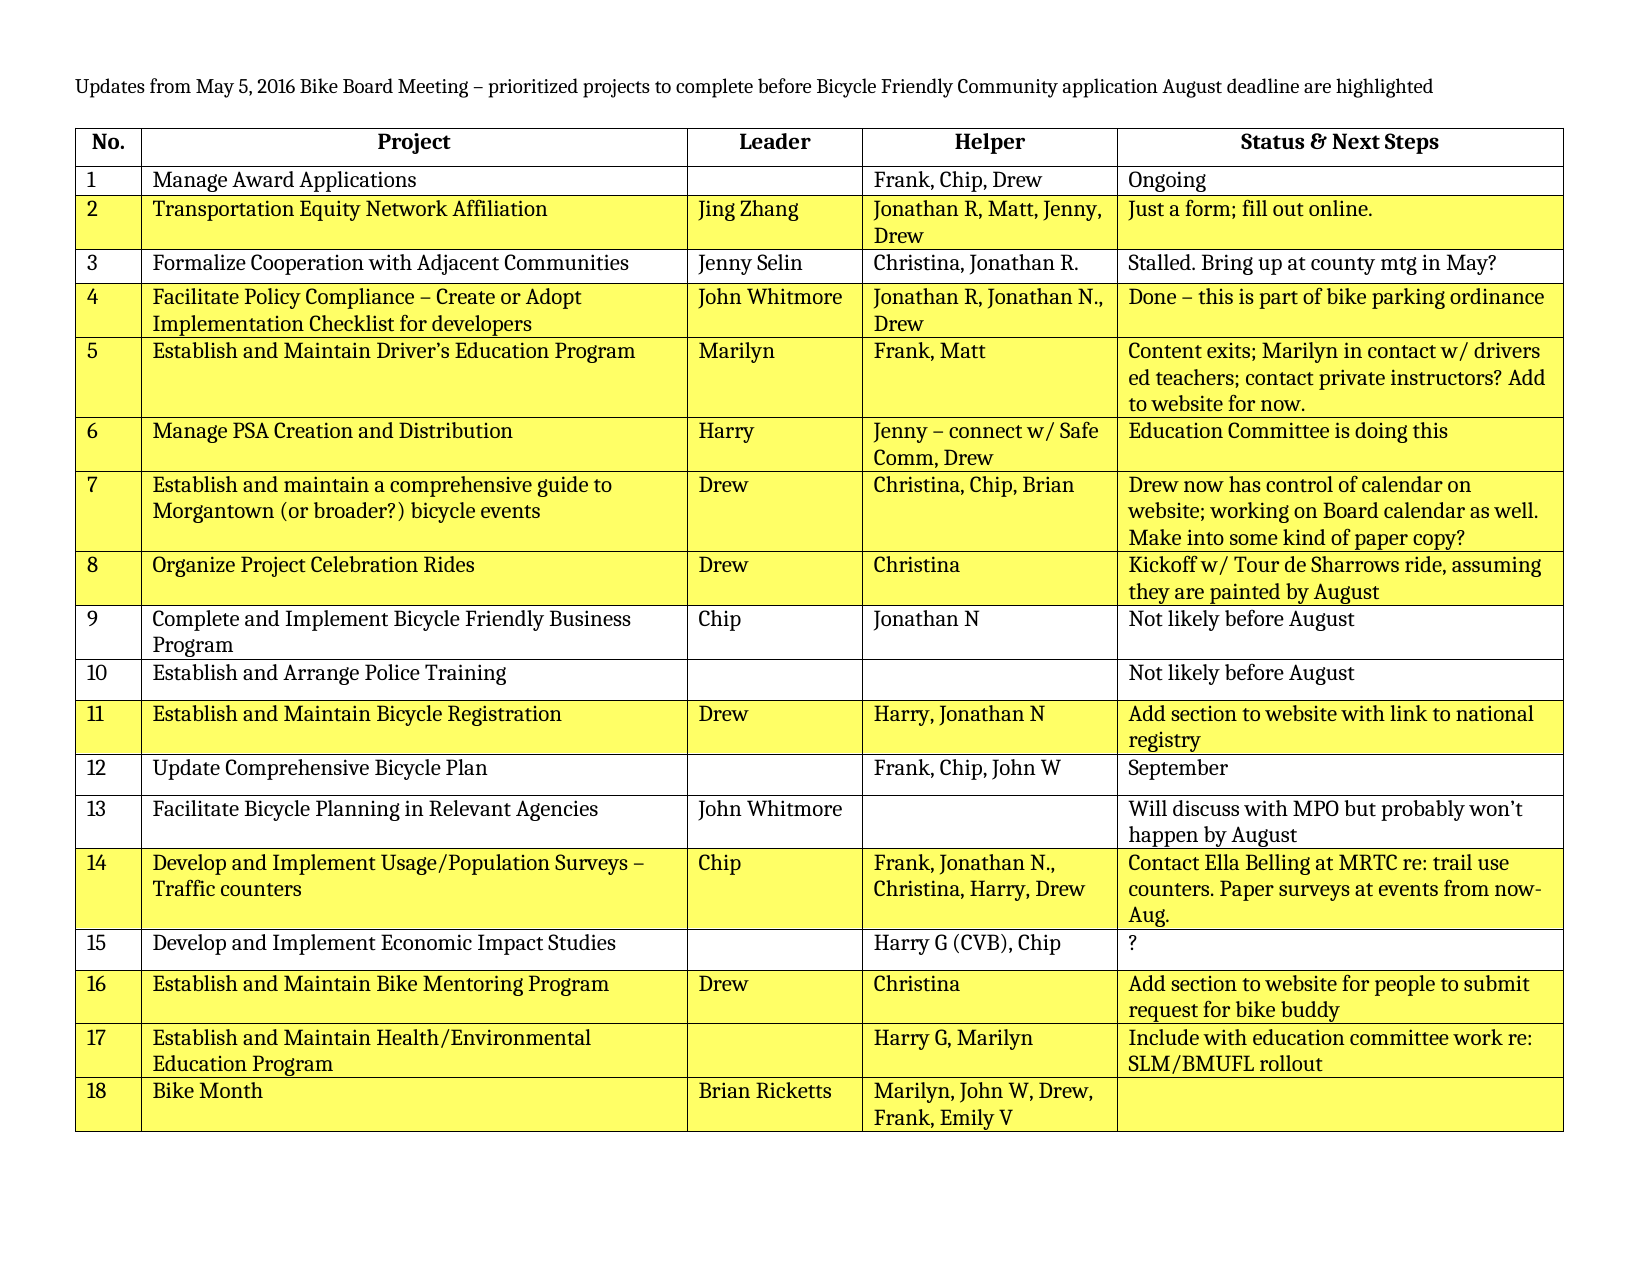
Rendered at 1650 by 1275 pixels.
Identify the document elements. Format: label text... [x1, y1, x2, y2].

table_cell 15 [76, 930, 141, 969]
table_cell 12 [76, 755, 141, 794]
table_cell Christina [863, 971, 1117, 1023]
table_cell [863, 796, 1117, 848]
table_cell Develop and Implement Usage/Population Surveys – Traffic counters [142, 849, 687, 928]
table_header No. [76, 129, 141, 166]
table_cell Marilyn, John W, Drew, Frank, Emily V [863, 1078, 1117, 1131]
table_cell Establish and Maintain Driver’s Education Program [142, 338, 687, 417]
text Updates from May 5, 2016 Bike Board Meeting – prioritized projects to complete before Bicycle Friendly Community application August deadline are highlighted [75, 75, 1575, 99]
table_cell Drew now has control of calendar on website; working on Board calendar as well. Make into some kind of paper copy? [1118, 472, 1563, 551]
table_cell 18 [76, 1078, 141, 1131]
table_cell Not likely before August [1118, 660, 1563, 700]
table_cell Jonathan R, Matt, Jenny, Drew [863, 196, 1117, 249]
table_cell Education Committee is doing this [1118, 418, 1563, 471]
table_cell Establish and Maintain Bike Mentoring Program [142, 971, 687, 1023]
table_cell Kickoff w/ Tour de Sharrows ride, assuming they are painted by August [1118, 552, 1563, 605]
table_cell 7 [76, 472, 141, 551]
table_cell Establish and Maintain Bicycle Registration [142, 701, 687, 753]
table_cell Harry G, Marilyn [863, 1024, 1117, 1077]
table_cell 2 [76, 196, 141, 249]
table_cell Marilyn [688, 338, 862, 417]
table_cell Contact Ella Belling at MRTC re: trail use counters. Paper surveys at events from now-Aug. [1118, 849, 1563, 928]
table_cell Jenny – connect w/ Safe Comm, Drew [863, 418, 1117, 471]
table_cell Frank, Chip, Drew [863, 167, 1117, 195]
table_cell Drew [688, 701, 862, 753]
table_cell Add section to website for people to submit request for bike buddy [1118, 971, 1563, 1023]
table_cell Establish and maintain a comprehensive guide to Morgantown (or broader?) bicycle events [142, 472, 687, 551]
table_cell 14 [76, 849, 141, 928]
table_cell Ongoing [1118, 167, 1563, 195]
table_cell Establish and Maintain Health/Environmental Education Program [142, 1024, 687, 1077]
table_cell Christina, Chip, Brian [863, 472, 1117, 551]
table_cell 6 [76, 418, 141, 471]
table_cell September [1118, 755, 1563, 794]
table_cell Drew [688, 971, 862, 1023]
table_cell 9 [76, 606, 141, 658]
table_cell Drew [688, 472, 862, 551]
table_cell Frank, Matt [863, 338, 1117, 417]
table_cell Drew [688, 552, 862, 605]
table_cell Harry G (CVB), Chip [863, 930, 1117, 969]
table_cell 3 [76, 250, 141, 283]
table_cell Manage PSA Creation and Distribution [142, 418, 687, 471]
table_cell Chip [688, 606, 862, 658]
table_cell Manage Award Applications [142, 167, 687, 195]
table_cell [688, 1024, 862, 1077]
table_cell [863, 660, 1117, 700]
table_cell Add section to website with link to national registry [1118, 701, 1563, 753]
table_cell Establish and Arrange Police Training [142, 660, 687, 700]
table_cell 1 [76, 167, 141, 195]
table_cell Develop and Implement Economic Impact Studies [142, 930, 687, 969]
table_cell ? [1118, 930, 1563, 969]
table_cell [688, 167, 862, 195]
table_cell Frank, Chip, John W [863, 755, 1117, 794]
table_cell Will discuss with MPO but probably won’t happen by August [1118, 796, 1563, 848]
table_cell Complete and Implement Bicycle Friendly Business Program [142, 606, 687, 658]
table_cell 11 [76, 701, 141, 753]
table_cell Just a form; fill out online. [1118, 196, 1563, 249]
table_cell 4 [76, 284, 141, 337]
table_cell 5 [76, 338, 141, 417]
table_cell Stalled. Bring up at county mtg in May? [1118, 250, 1563, 283]
table_cell 13 [76, 796, 141, 848]
table_cell Harry [688, 418, 862, 471]
table_cell 16 [76, 971, 141, 1023]
table_cell Christina, Jonathan R. [863, 250, 1117, 283]
table_cell 17 [76, 1024, 141, 1077]
table_cell Brian Ricketts [688, 1078, 862, 1131]
table_cell John Whitmore [688, 796, 862, 848]
table_header Status & Next Steps [1118, 129, 1563, 166]
table_cell [688, 755, 862, 794]
table_cell John Whitmore [688, 284, 862, 337]
table_cell 10 [76, 660, 141, 700]
table_cell Content exits; Marilyn in contact w/ drivers ed teachers; contact private instructors? Add to website for now. [1118, 338, 1563, 417]
table_cell Done – this is part of bike parking ordinance [1118, 284, 1563, 337]
table_cell Not likely before August [1118, 606, 1563, 658]
table_header Leader [688, 129, 862, 166]
table_cell Formalize Cooperation with Adjacent Communities [142, 250, 687, 283]
table_cell Harry, Jonathan N [863, 701, 1117, 753]
table_cell Organize Project Celebration Rides [142, 552, 687, 605]
table_cell Bike Month [142, 1078, 687, 1131]
table_cell [688, 660, 862, 700]
table_header Helper [863, 129, 1117, 166]
table_header Project [142, 129, 687, 166]
table_cell Facilitate Bicycle Planning in Relevant Agencies [142, 796, 687, 848]
table_cell Jonathan N [863, 606, 1117, 658]
table_cell 8 [76, 552, 141, 605]
table_cell Jonathan R, Jonathan N., Drew [863, 284, 1117, 337]
table_cell Include with education committee work re: SLM/BMUFL rollout [1118, 1024, 1563, 1077]
table_cell Jing Zhang [688, 196, 862, 249]
table_cell Update Comprehensive Bicycle Plan [142, 755, 687, 794]
table_cell [1118, 1078, 1563, 1131]
table_cell Transportation Equity Network Affiliation [142, 196, 687, 249]
table_cell Christina [863, 552, 1117, 605]
table_cell Frank, Jonathan N., Christina, Harry, Drew [863, 849, 1117, 928]
table_cell Jenny Selin [688, 250, 862, 283]
table_cell Facilitate Policy Compliance – Create or Adopt Implementation Checklist for developers [142, 284, 687, 337]
table_cell Chip [688, 849, 862, 928]
table_cell [688, 930, 862, 969]
